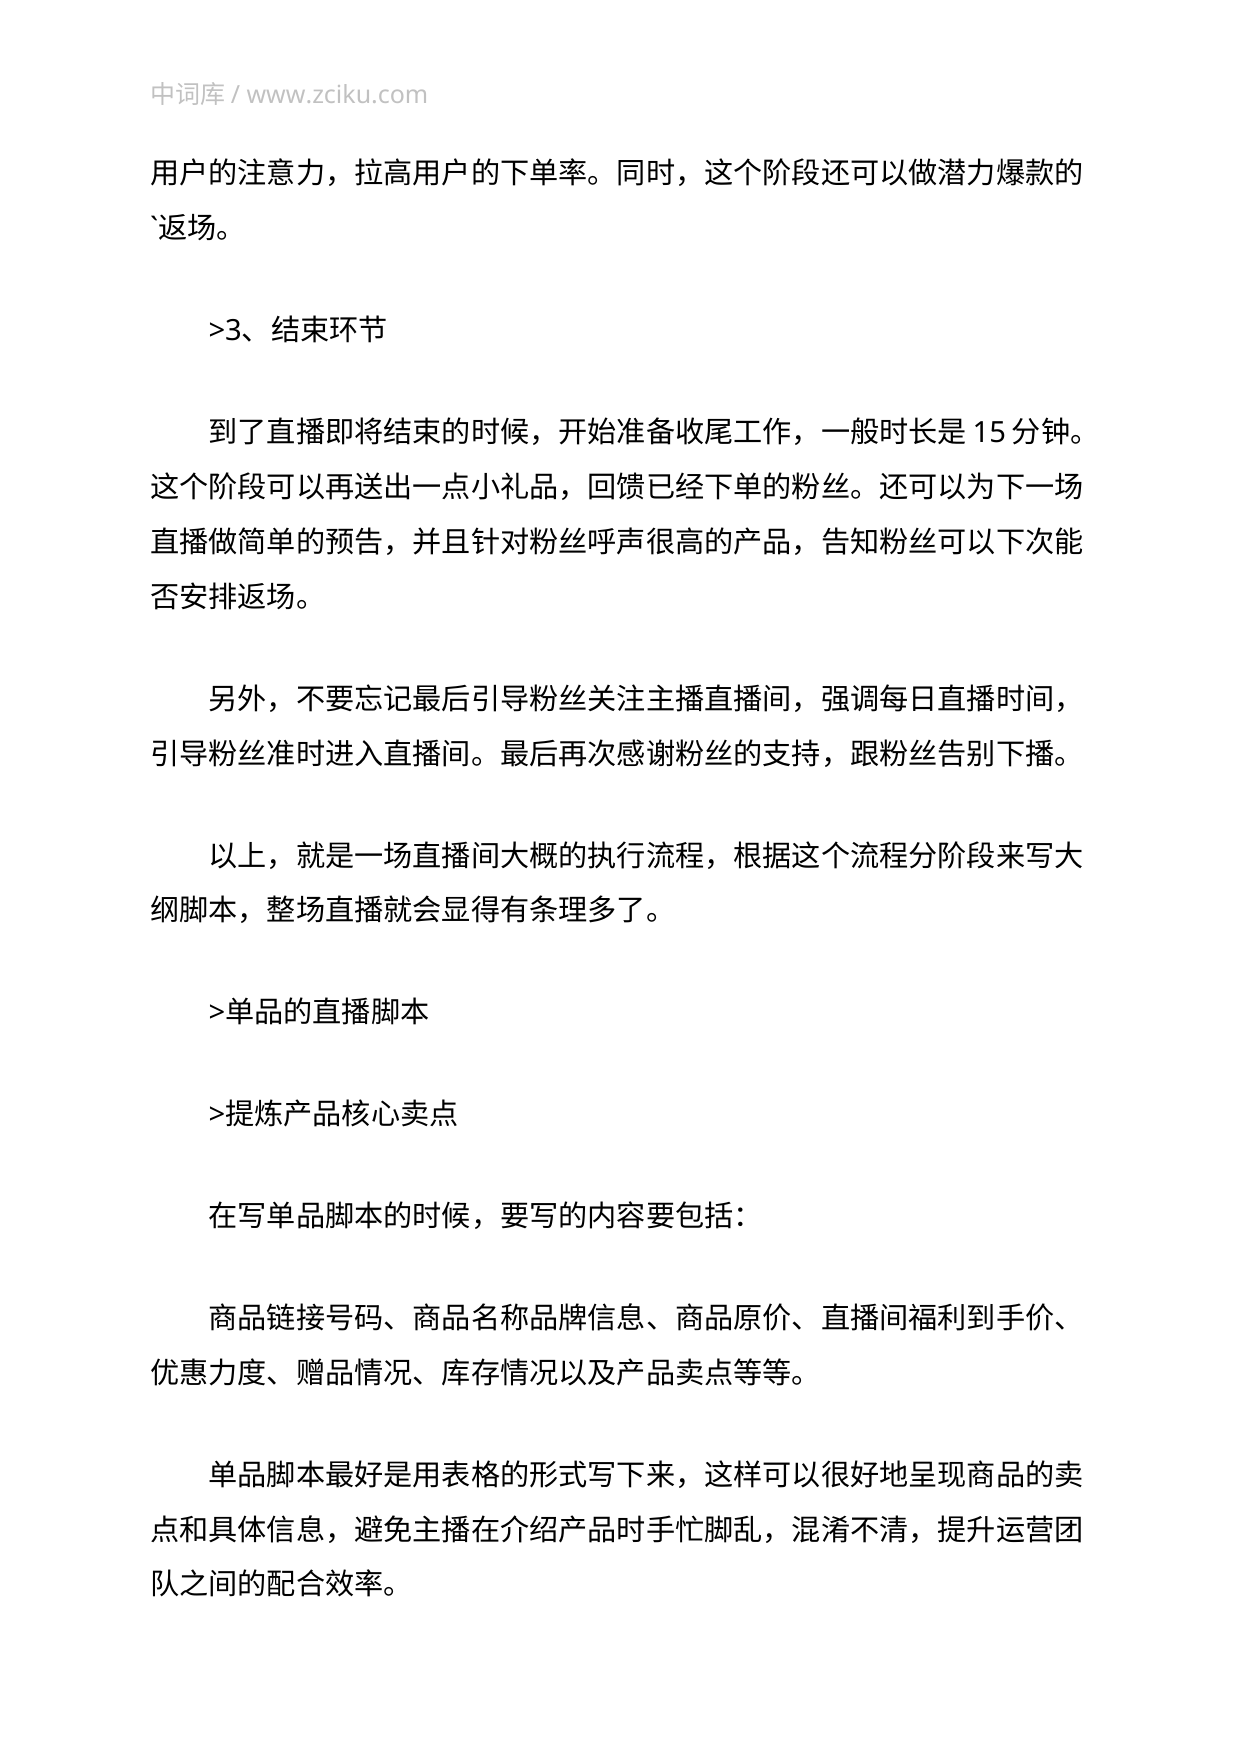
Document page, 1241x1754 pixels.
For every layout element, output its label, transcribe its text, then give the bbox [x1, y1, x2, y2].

text 另外，不要忘记最后引导粉丝关注主播直播间，强调每日直播时间，引导粉丝准时进入直播间。最后再次感谢粉丝的支持，跟粉丝告别下播。 [150, 675, 1090, 773]
text 到了直播即将结束的时候，开始准备收尾工作，一般时长是15分钟。这个阶段可以再送出一点小礼品，回馈已经下单的粉丝。还可以为下一场直播做简单的预告，并且针对粉丝呼声很高的产品，告知粉丝可以下次能否安排返场。 [150, 409, 1090, 616]
text 商品链接号码、商品名称品牌信息、商品原价、直播间福利到手价、优惠力度、赠品情况、库存情况以及产品卖点等等。 [150, 1294, 1090, 1392]
text 在写单品脚本的时候，要写的内容要包括： [150, 1193, 1090, 1235]
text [150, 150, 1090, 247]
text >提炼产品核心卖点 [150, 1091, 1090, 1133]
text 单品脚本最好是用表格的形式写下来，这样可以很好地呈现商品的卖点和具体信息，避免主播在介绍产品时手忙脚乱，混淆不清，提升运营团队之间的配合效率。 [150, 1451, 1090, 1603]
text 以上，就是一场直播间大概的执行流程，根据这个流程分阶段来写大纲脚本，整场直播就会显得有条理多了。 [150, 832, 1090, 929]
text >3、结束环节 [150, 307, 1090, 349]
text >单品的直播脚本 [150, 989, 1090, 1031]
